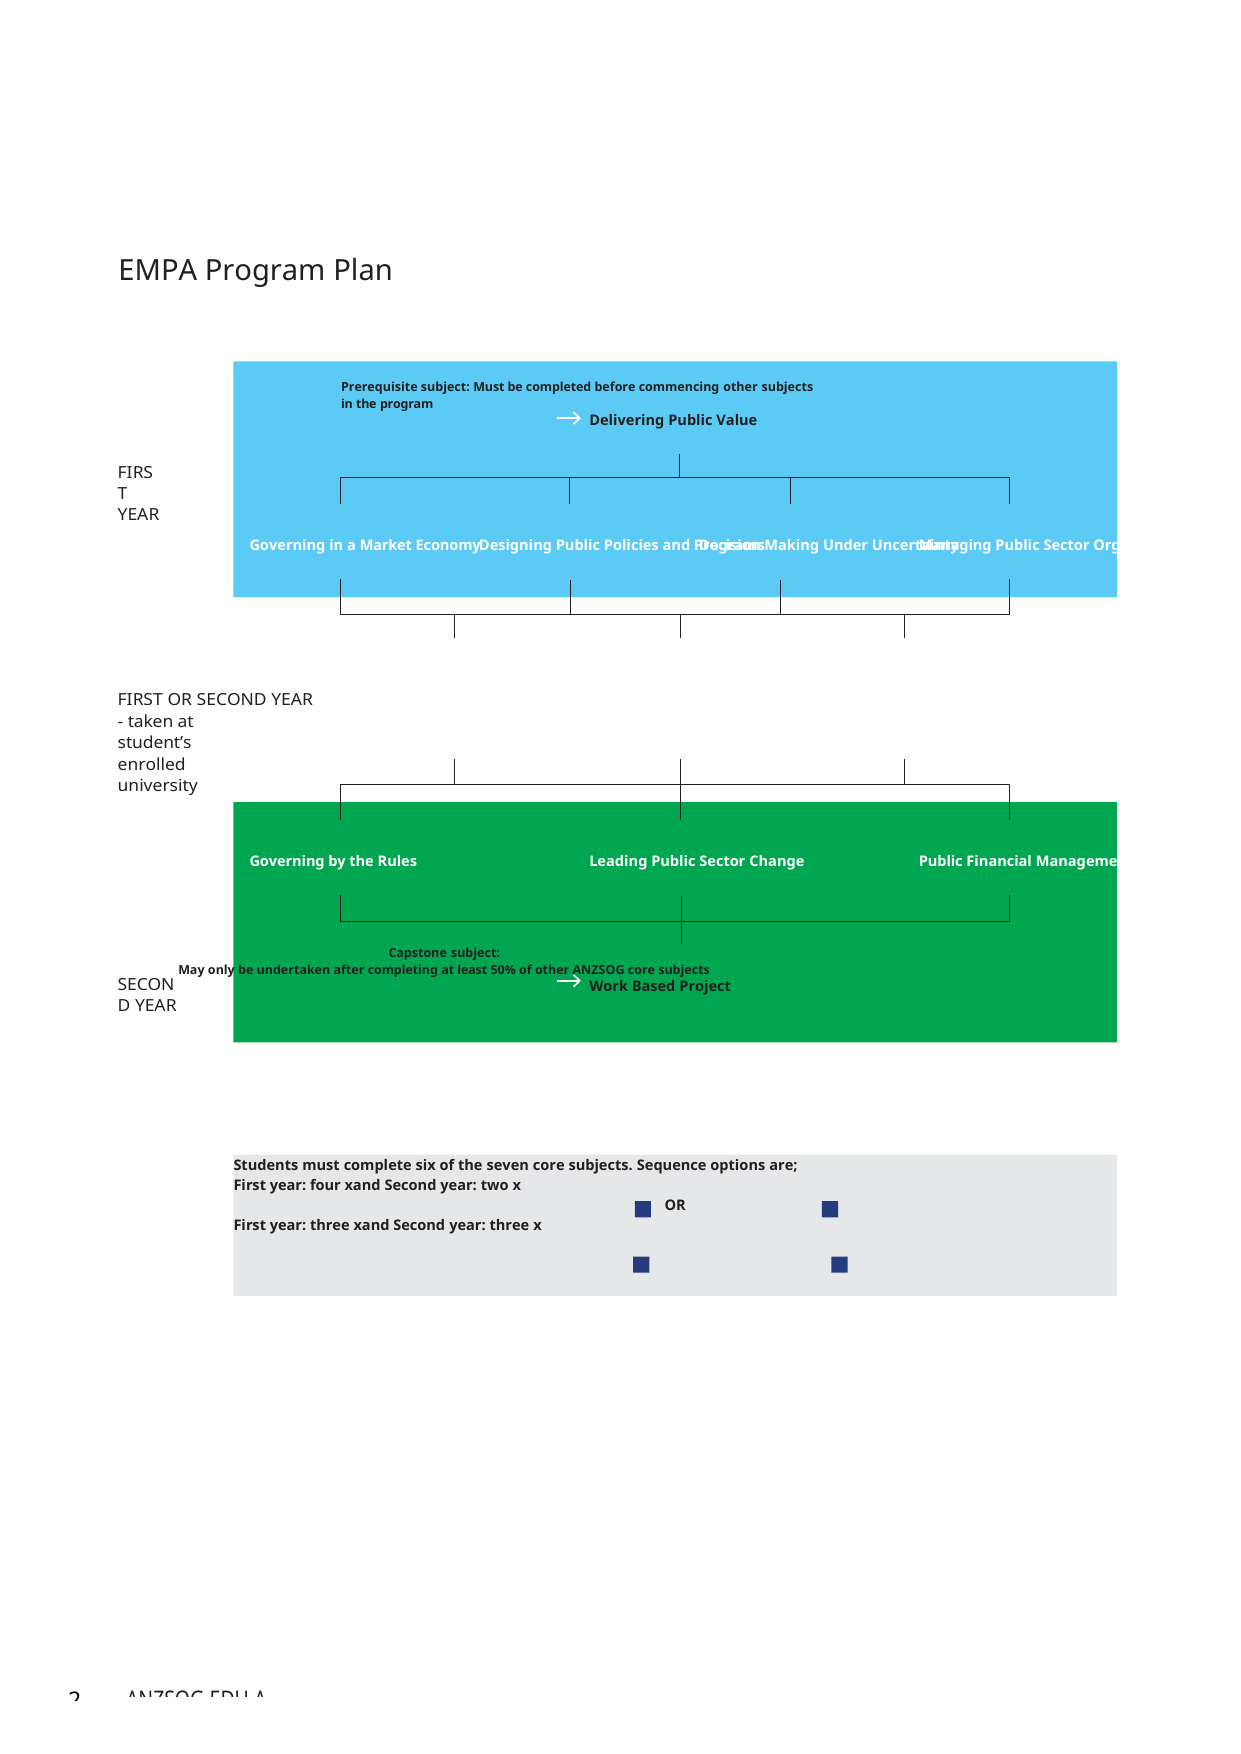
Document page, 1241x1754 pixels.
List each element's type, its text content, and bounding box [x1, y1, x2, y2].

text - taken at student’s enrolled university [117, 710, 257, 796]
text EMPA Program Plan [118, 249, 1240, 289]
text SECOND YEAR [117, 973, 181, 1016]
text FIRST YEAR [117, 461, 159, 526]
text FIRST OR SECOND YEAR [117, 690, 1240, 709]
